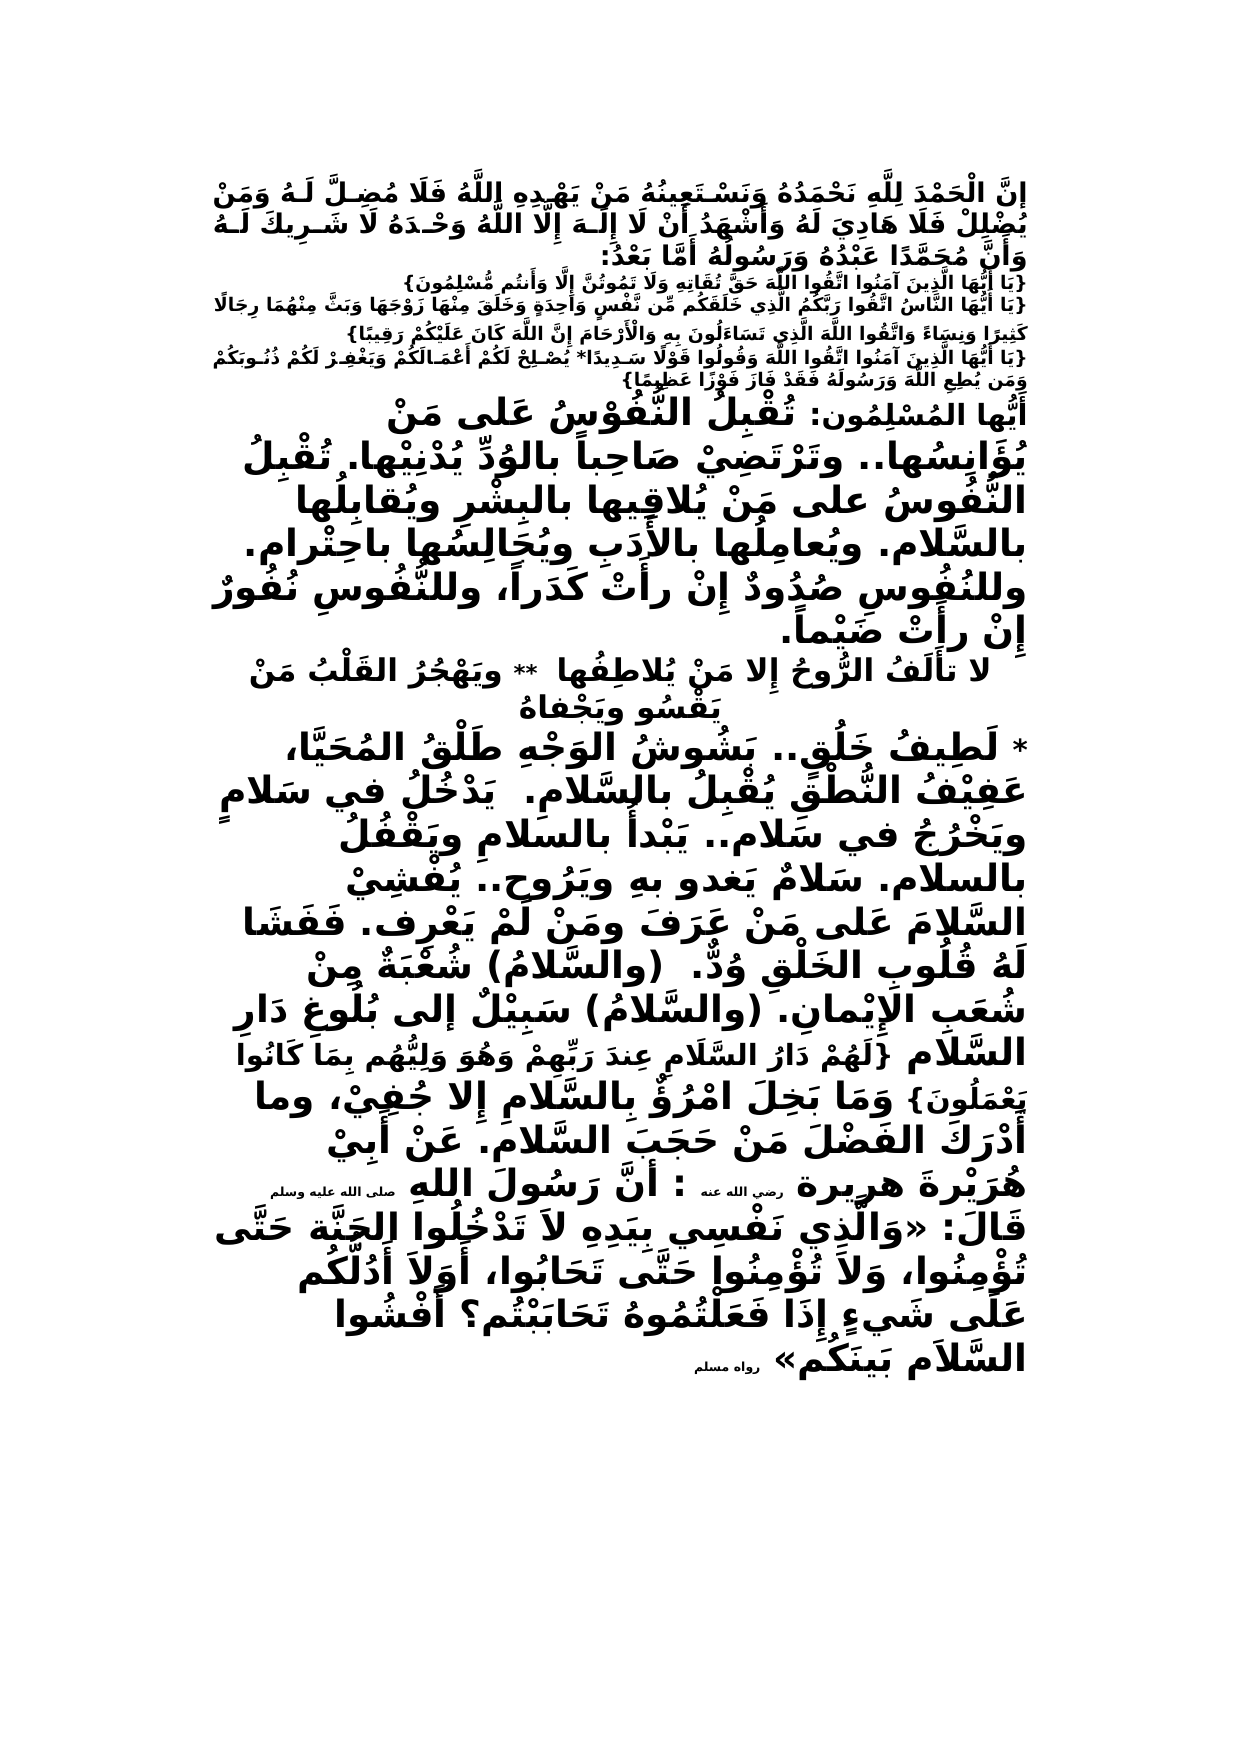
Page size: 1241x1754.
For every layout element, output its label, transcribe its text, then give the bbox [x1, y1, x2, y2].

text {يَا أَيُّهَا الَّذِينَ آمَنُوا اتَّقُوا اللَّهَ وَقُولُوا قَوْلًا سَدِيدًا* يُصْلِحْ لَكُمْ أَعْمَالَكُمْ وَيَغْفِرْ لَكُمْ ذُنُوبَكُمْ وَمَن يُطِعِ اللَّهَ وَرَسُولَهُ فَقَدْ فَازَ فَوْزًا عَظِيمًا} [213, 347, 1028, 391]
text {يَا أَيُّهَا الَّذِينَ آمَنُوا اتَّقُوا اللَّهَ حَقَّ تُقَاتِهِ وَلَا تَمُوتُنَّ إِلَّا وَأَنتُم مُّسْلِمُونَ} [213, 272, 1028, 294]
text {يَا أَيُّهَا النَّاسُ اتَّقُوا رَبَّكُمُ الَّذِي خَلَقَكُم مِّن نَّفْسٍ وَاحِدَةٍ وَخَلَقَ مِنْهَا زَوْجَهَا وَبَثَّ مِنْهُمَا رِجَالًا كَثِيرًا وَنِسَاءً وَاتَّقُوا اللَّهَ الَّذِي تَسَاءَلُونَ بِهِ وَالْأَرْحَامَ إِنَّ اللَّهَ كَانَ عَلَيْكُمْ رَقِيبًا} [213, 294, 1028, 347]
text أَيُّها المُسْلِمُون: تُقْبِلُ النُّفُوْسُ عَلى مَنْ يُؤَانِسُها.. وتَرْتَضِيْ صَاحِباً بالوُدِّ يُدْنِيْها. تُقْبِلُ النُّفُوسُ على مَنْ يُلاقِيها بالبِشْرِ ويُقابِلُها بالسَّلام. ويُعامِلُها بالأَدَبِ ويُجَالِسُها باحِتْرام. وللنُفُوسِ صُدُودٌ إِنْ رأَتْ كَدَراً، وللنُّفُوسِ نُفُورٌ إِنْ رأَتْ ضَيْماً. [213, 391, 1028, 653]
text لا تأَلَفُ الرُّوحُ إِلا مَنْ يُلاطِفُها ** ويَهْجُرُ القَلْبُ مَنْ يَقْسُو ويَجْفاهُ [213, 653, 1028, 726]
text * لَطِيفُ خَلُقٍ.. بَشُوشُ الوَجْهِ طَلْقُ المُحَيَّا، عَفِيْفُ النُّطْقِ يُقْبِلُ بالسَّلامِ. يَدْخُلُ في سَلامٍ ويَخْرُجُ في سَلام.. يَبْدأُ بالسلامِ ويَقْفُلُ بالسلام. سَلامٌ يَغدو بهِ ويَرُوح.. يُفْشِيْ السَّلامَ عَلى مَنْ عَرَفَ ومَنْ لَمْ يَعْرِف. فَفَشَا لَهُ قُلُوبِ الخَلْقِ وُدٌّ. (والسَّلامُ) شُعْبَةٌ مِنْ شُعَبِ الإِيْمانِ. (والسَّلامُ) سَبِيْلٌ إلى بُلُوغِ دَارِ السَّلام {لَهُمْ دَارُ السَّلَامِ عِندَ رَبِّهِمْ وَهُوَ وَلِيُّهُم بِمَا كَانُوا يَعْمَلُونَ} وَمَا بَخِلَ امْرُؤٌ بِالسَّلامِ إِلا جُفِيْ، وما أَدْرَكَ الفَضْلَ مَنْ حَجَبَ السَّلام. عَنْ أَبِيْ هُرَيْرةَ هريرة رضي الله عنه : أنَّ رَسُولَ اللهِ صلى الله عليه وسلم قَالَ: «وَالَّذِي نَفْسِي بِيَدِهِ لاَ تَدْخُلُوا الجَنَّة حَتَّى تُؤْمِنُوا، وَلاَ تُؤْمِنُوا حَتَّى تَحَابُوا، أَوَلاَ أَدُلُّكُم عَلَى شَيءٍ إِذَا فَعَلْتُمُوهُ تَحَابَبْتُم؟ أَفْشُوا السَّلاَم بَينَكُم» رواه مسلم [213, 726, 1028, 1380]
text إنَّ الْحَمْدَ لِلَّهِ نَحْمَدُهُ وَنَسْتَعِينُهُ مَنْ يَهْدِهِ اللَّهُ فَلَا مُضِلَّ لَهُ وَمَنْ يُضْلِلْ فَلَا هَادِيَ لَهُ وَأَشْهَدُ أَنْ لَا إِلَهَ إِلَّا اللَّهُ وَحْدَهُ لَا شَرِيكَ لَهُ وَأَنَّ مُحَمَّدًا عَبْدُهُ وَرَسُولُهُ أَمَّا بَعْدُ: [213, 177, 1028, 272]
